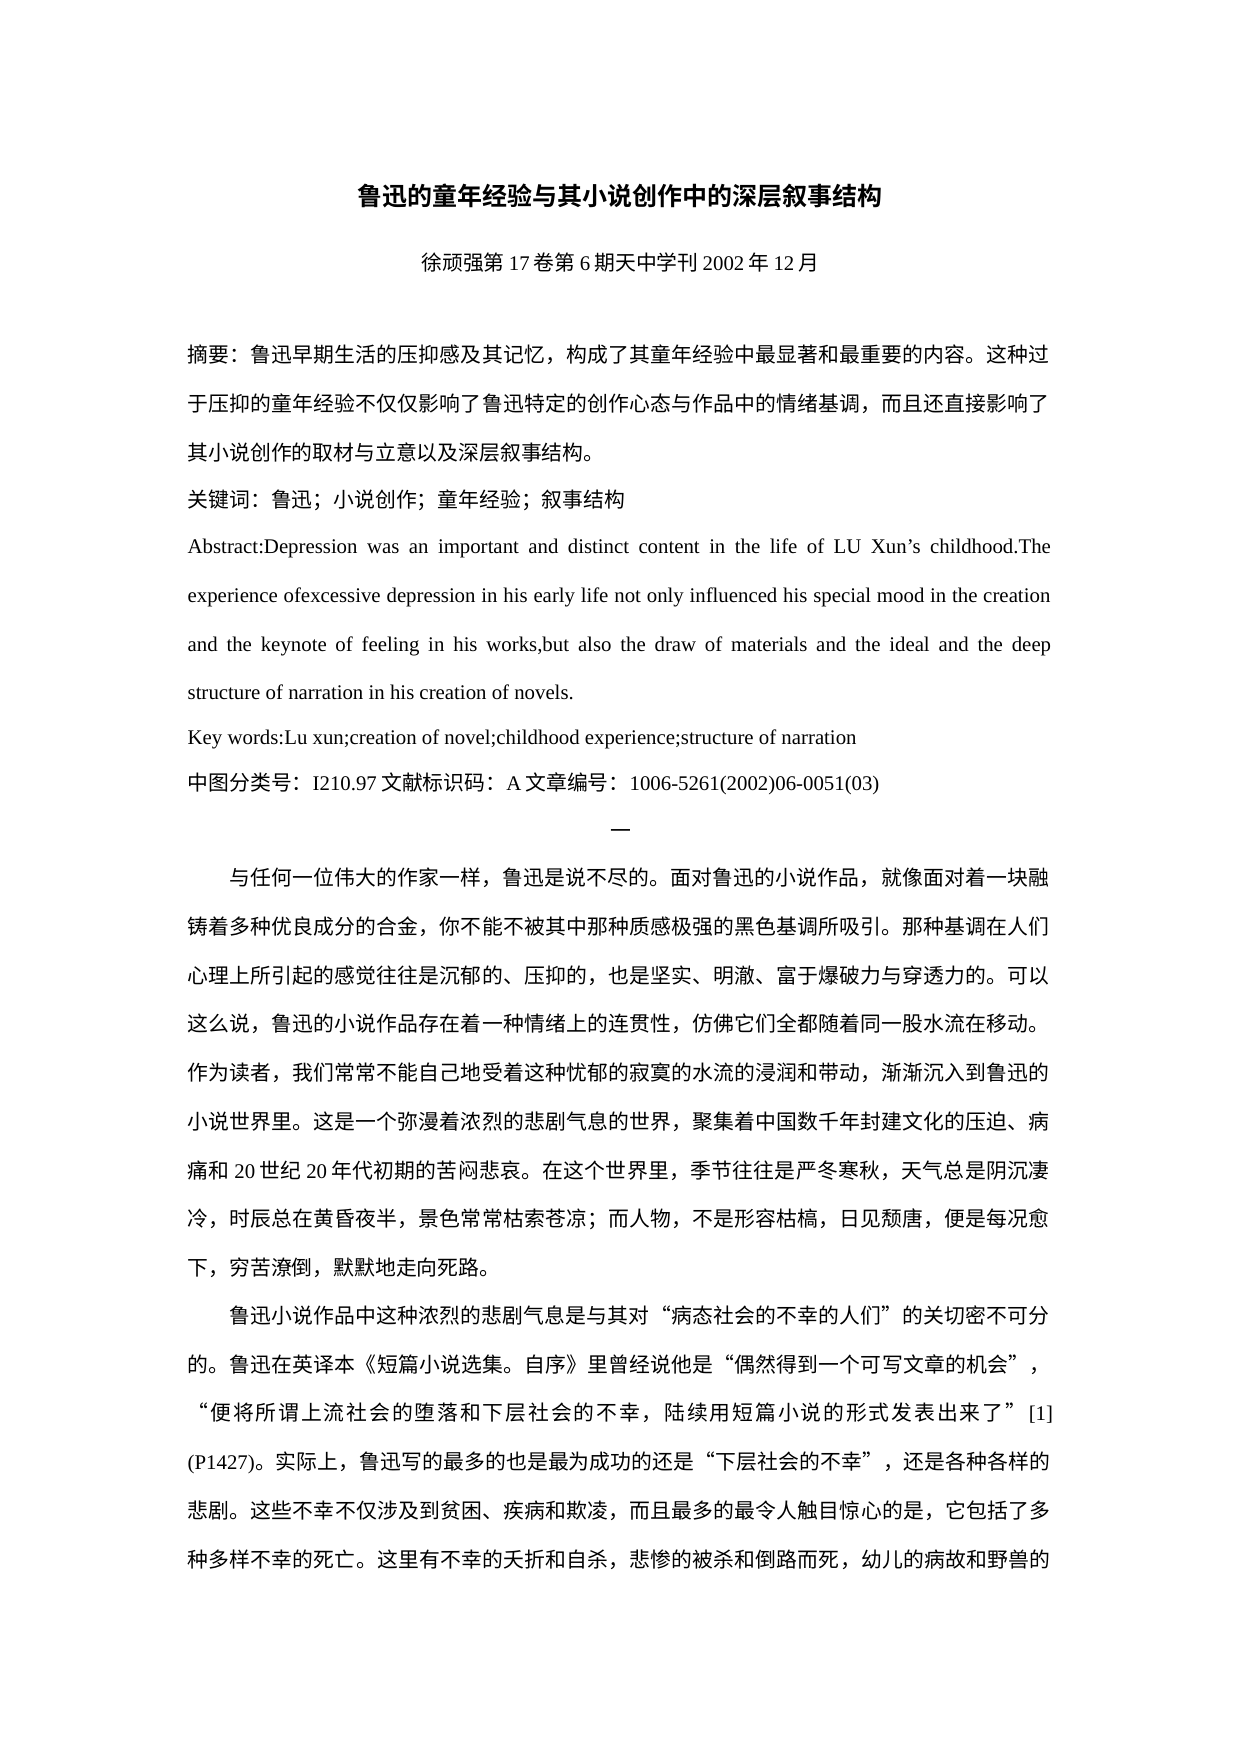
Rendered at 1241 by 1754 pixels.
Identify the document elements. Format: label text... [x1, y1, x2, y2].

text 一 [187, 813, 1053, 845]
text 关键词：鲁迅；小说创作；童年经验；叙事结构 [187, 482, 1053, 515]
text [187, 1298, 1053, 1574]
text 鲁迅的童年经验与其小说创作中的深层叙事结构 [187, 162, 1053, 227]
text 与任何一位伟大的作家一样，鲁迅是说不尽的。面对鲁迅的小说作品，就像面对着一块融铸着多种优良成分的合金，你不能不被其中那种质感极强的黑色基调所吸引。那种基调在人们心理上所引起的感觉往往是沉郁的、压抑的，也是坚实、明澈、富于爆破力与穿透力的。可以这么说，鲁迅的小说作品存在着一种情绪上的连贯性，仿佛它们全都随着同一股水流在移动。作为读者，我们常常不能自己地受着这种忧郁的寂寞的水流的浸润和带动，渐渐沉入到鲁迅的小说世界里。这是一个弥漫着浓烈的悲剧气息的世界，聚集着中国数千年封建文化的压迫、病痛和20世纪20年代初期的苦闷悲哀。在这个世界里，季节往往是严冬寒秋，天气总是阴沉凄冷，时辰总在黄昏夜半，景色常常枯索苍凉；而人物，不是形容枯槁，日见颓唐，便是每况愈下，穷苦潦倒，默默地走向死路。 [187, 860, 1053, 1283]
text Key words:Lu xun;creation of novel;childhood experience;structure of narration [187, 721, 1053, 753]
text 中图分类号：I210.97文献标识码：A文章编号：1006-5261(2002)06-0051(03) [187, 765, 1053, 798]
text 徐顽强第17卷第6期天中学刊2002年12月 [187, 245, 1053, 278]
text Abstract:Depression was an important and distinct content in the life of LU Xun’s childhood.The experience ofexcessive depression in his early life not only influenced his special mood in the creation and the keynote of feeling in his works,but also the draw of materials and the ideal and the deep structure of narration in his creation of novels. [187, 530, 1053, 709]
text 摘要：鲁迅早期生活的压抑感及其记忆，构成了其童年经验中最显著和最重要的内容。这种过于压抑的童年经验不仅仅影响了鲁迅特定的创作心态与作品中的情绪基调，而且还直接影响了其小说创作的取材与立意以及深层叙事结构。 [187, 337, 1053, 467]
